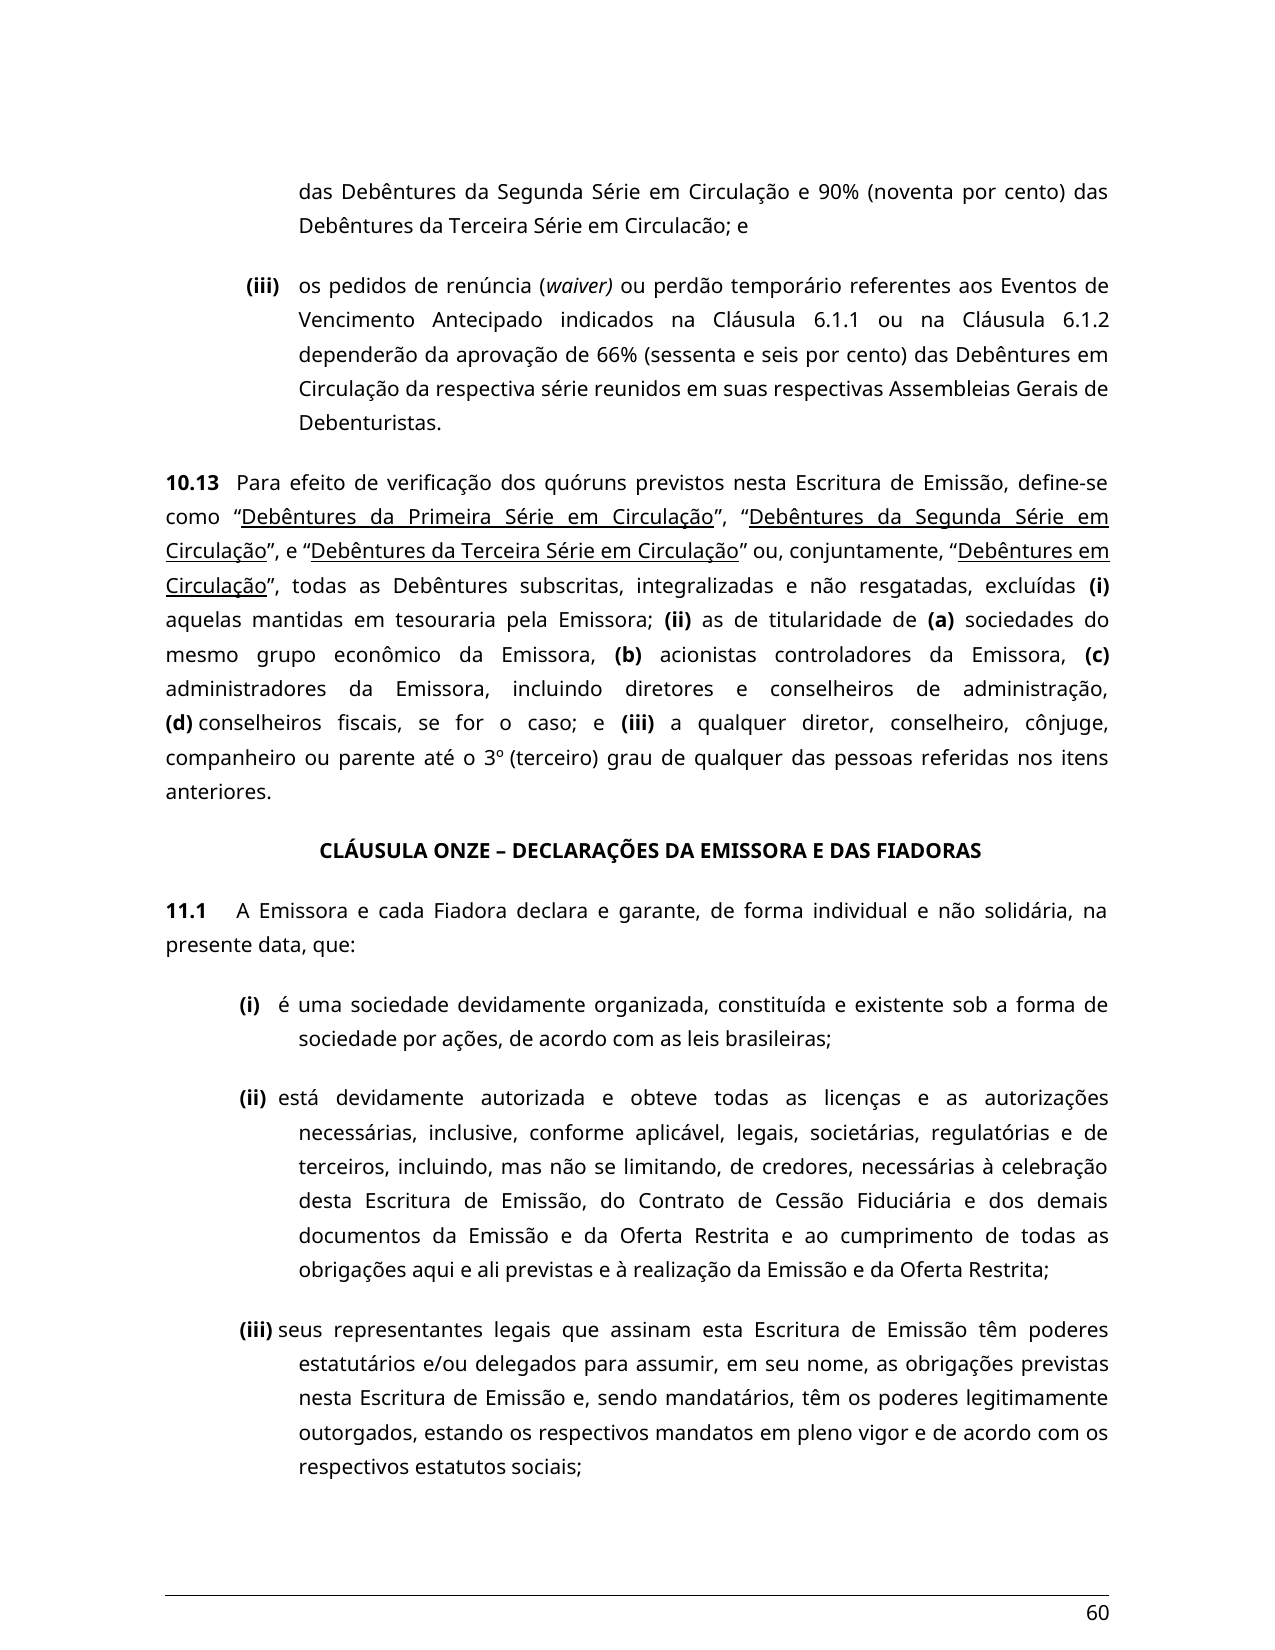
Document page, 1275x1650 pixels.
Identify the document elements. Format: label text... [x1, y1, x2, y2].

list seus representantes legais que assinam esta Escritura de Emissão têm poderes estatutários e/ou delegados para assumir, em seu nome, as obrigações previstas nesta Escritura de Emissão e, sendo mandatários, têm os poderes legitimamente outorgados, estando os respectivos mandatos em pleno vigor e de acordo com os respectivos estatutos sociais; [239, 1315, 1109, 1481]
list os pedidos de renúncia (waiver) ou perdão temporário referentes aos Eventos de Vencimento Antecipado indicados na Cláusula 6.1.1 ou na Cláusula 6.1.2 dependerão da aprovação de 66% (sessenta e seis por cento) das Debêntures em Circulação da respectiva série reunidos em suas respectivas Assembleias Gerais de Debenturistas. [246, 271, 1109, 437]
list A Emissora e cada Fiadora declara e garante, de forma individual e não solidária, na presente data, que: [165, 896, 1109, 959]
list CLÁUSULA ONZE – DECLARAÇÕES DA EMISSORA E DAS FIADORAS [165, 837, 1109, 865]
list Para efeito de verificação dos quóruns previstos nesta Escritura de Emissão, define-se como “Debêntures da Primeira Série em Circulação”, “Debêntures da Segunda Série em Circulação”, e “Debêntures da Terceira Série em Circulação” ou, conjuntamente, “Debêntures em Circulação”, todas as Debêntures subscritas, integralizadas e não resgatadas, excluídas (i) aquelas mantidas em tesouraria pela Emissora; (ii) as de titularidade de (a) sociedades do mesmo grupo econômico da Emissora, (b) acionistas controladores da Emissora, (c) administradores da Emissora, incluindo diretores e conselheiros de administração, (d) conselheiros fiscais, se for o caso; e (iii) a qualquer diretor, conselheiro, cônjuge, companheiro ou parente até o 3º (terceiro) grau de qualquer das pessoas referidas nos itens anteriores. [165, 468, 1109, 806]
list está devidamente autorizada e obteve todas as licenças e as autorizações necessárias, inclusive, conforme aplicável, legais, societárias, regulatórias e de terceiros, incluindo, mas não se limitando, de credores, necessárias à celebração desta Escritura de Emissão, do Contrato de Cessão Fiduciária e dos demais documentos da Emissão e da Oferta Restrita e ao cumprimento de todas as obrigações aqui e ali previstas e à realização da Emissão e da Oferta Restrita; [239, 1083, 1109, 1284]
list é uma sociedade devidamente organizada, constituída e existente sob a forma de sociedade por ações, de acordo com as leis brasileiras; [239, 990, 1109, 1052]
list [246, 177, 1109, 240]
